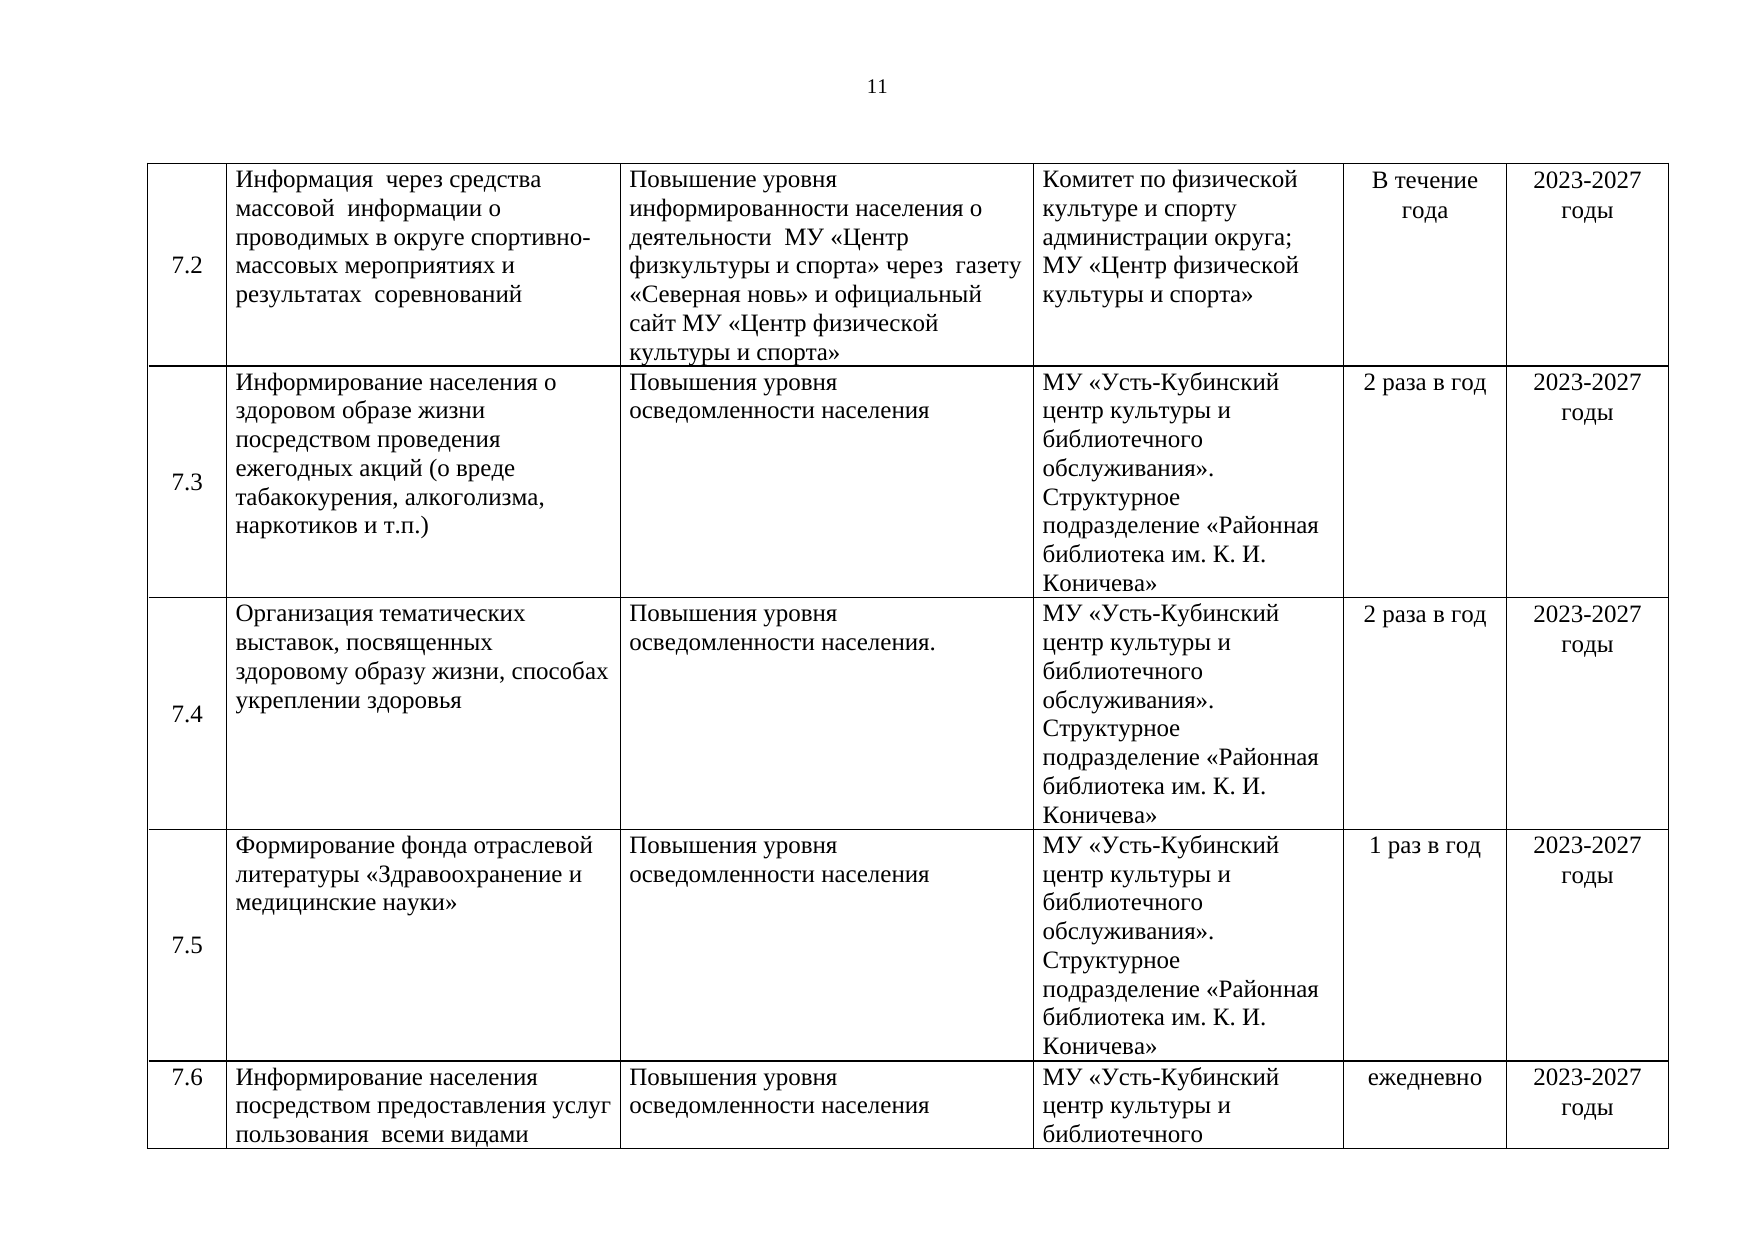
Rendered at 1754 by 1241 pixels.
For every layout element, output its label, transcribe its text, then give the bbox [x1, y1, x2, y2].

table_cell Формирование фонда отраслевой литературы «Здравоохранение и медицинские науки» [227, 830, 620, 1060]
table_cell 2 раза в год [1344, 598, 1506, 828]
table_cell ежедневно [1344, 1062, 1506, 1148]
table_cell 7.2 [148, 164, 226, 365]
table_cell 2023-2027 годы [1507, 367, 1668, 597]
table_cell 2023-2027 годы [1507, 598, 1668, 828]
table_cell В течение года [1344, 164, 1506, 365]
table_cell 2023-2027 годы [1507, 1062, 1668, 1148]
table_cell 2023-2027 годы [1507, 164, 1668, 365]
table_cell МУ «Усть-Кубинский центр культуры и библиотечного обслуживания». Структурное подразделение «Районная библиотека им. К. И. Коничева» [1034, 830, 1343, 1060]
table_cell Информирование населения о здоровом образе жизни посредством проведения ежегодных акций (о вреде табакокурения, алкоголизма, наркотиков и т.п.) [227, 367, 620, 597]
table_cell Комитет по физической культуре и спорту администрации округа; МУ «Центр физической культуры и спорта» [1034, 164, 1343, 365]
table_cell 7.6 [148, 1061, 226, 1148]
table_cell Повышение уровня информированности населения о деятельности МУ «Центр физкультуры и спорта» через газету «Северная новь» и официальный сайт МУ «Центр физической культуры и спорта» [621, 164, 1033, 365]
table_cell Повышения уровня осведомленности населения [621, 367, 1033, 597]
table_cell Организация тематических выставок, посвященных здоровому образу жизни, способах укреплении здоровья [227, 598, 620, 828]
table_cell 1 раз в год [1344, 830, 1506, 1060]
table_cell Информация через средства массовой информации о проводимых в округе спортивно-массовых мероприятиях и результатах соревнований [227, 164, 620, 365]
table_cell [1034, 1062, 1343, 1148]
table_cell Повышения уровня осведомленности населения. [621, 598, 1033, 828]
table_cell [227, 1062, 620, 1148]
table_cell 7.4 [148, 598, 226, 828]
table_cell Повышения уровня осведомленности населения [621, 830, 1033, 1060]
table_cell 2023-2027 годы [1507, 830, 1668, 1060]
table_cell 7.3 [148, 366, 226, 597]
table_cell МУ «Усть-Кубинский центр культуры и библиотечного обслуживания». Структурное подразделение «Районная библиотека им. К. И. Коничева» [1034, 598, 1343, 828]
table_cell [621, 1062, 1033, 1148]
table_cell 2 раза в год [1344, 367, 1506, 597]
table_cell 7.5 [148, 830, 226, 1060]
table_cell МУ «Усть-Кубинский центр культуры и библиотечного обслуживания». Структурное подразделение «Районная библиотека им. К. И. Коничева» [1034, 367, 1343, 597]
